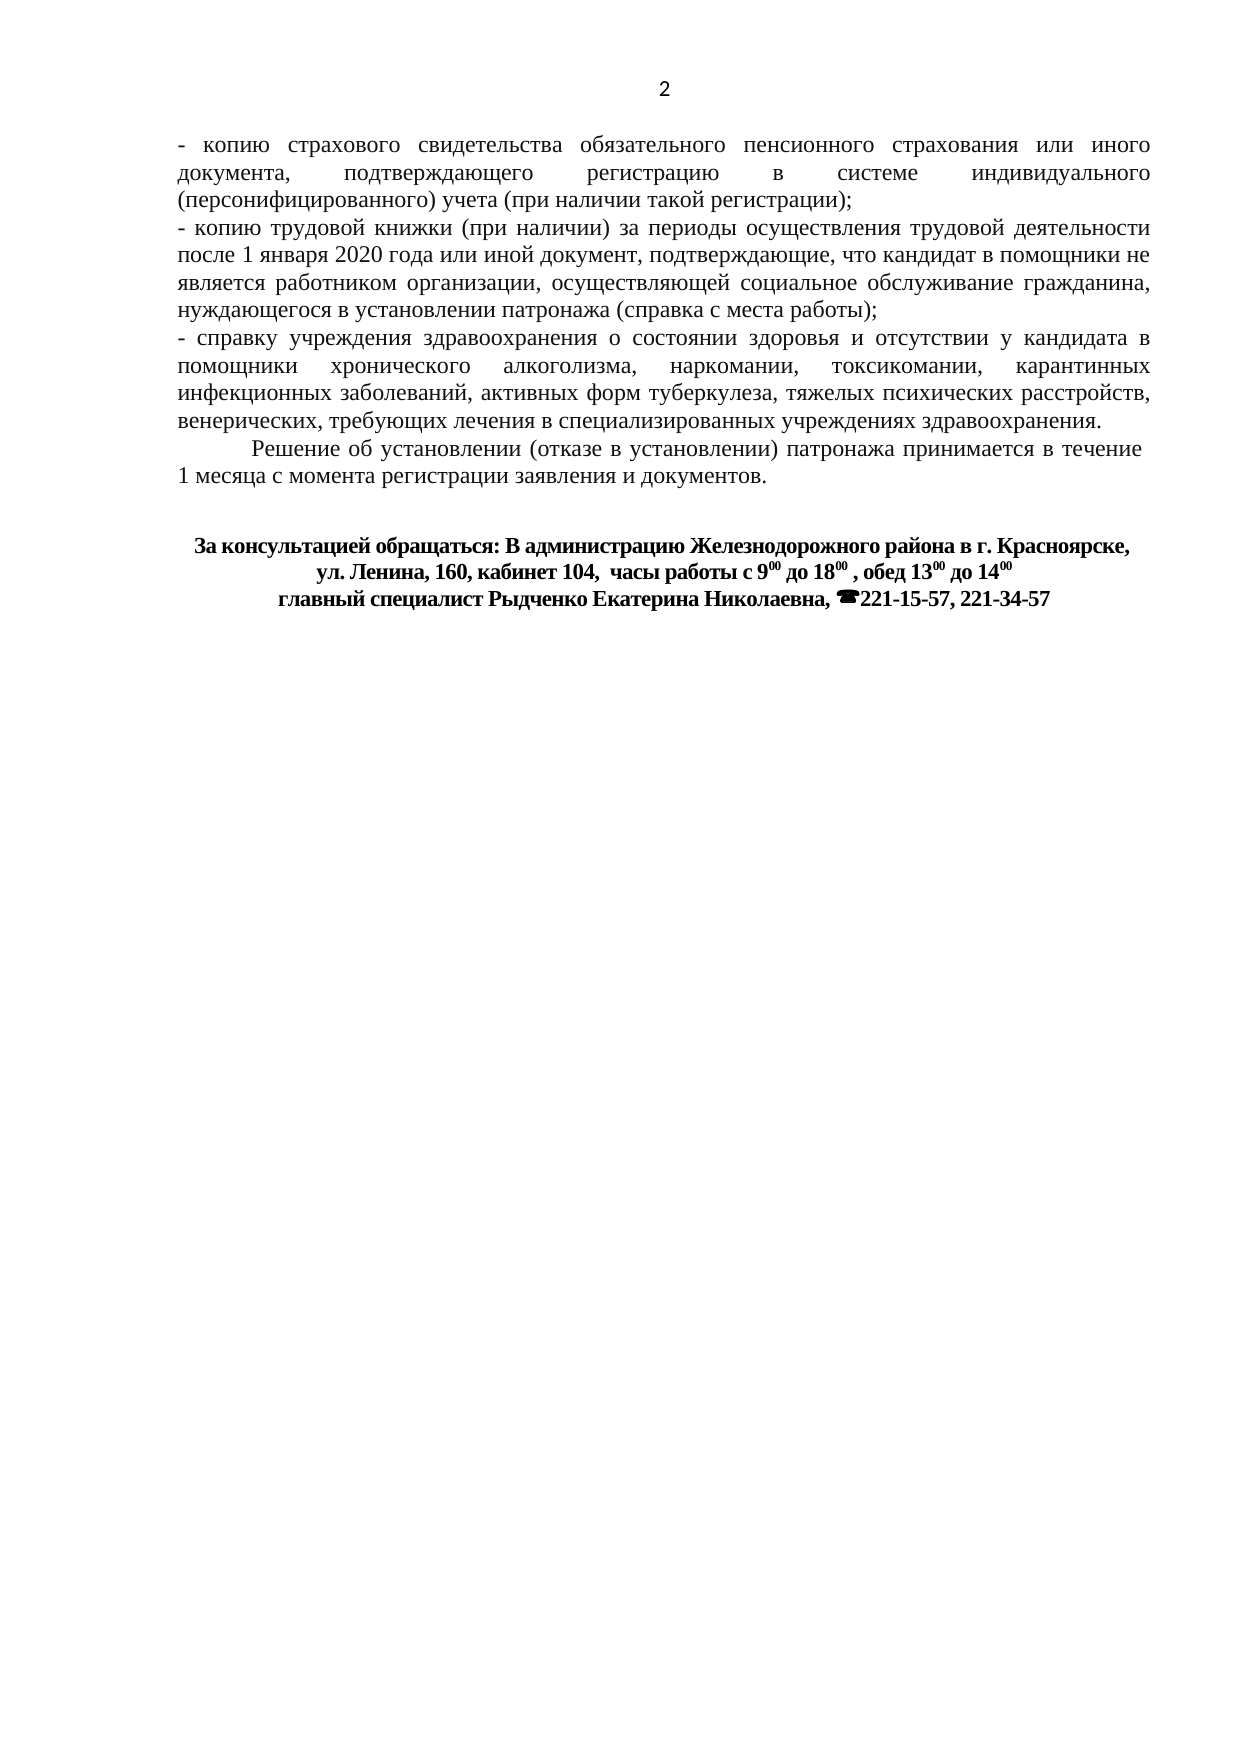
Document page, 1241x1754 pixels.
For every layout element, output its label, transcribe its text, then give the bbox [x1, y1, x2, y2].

text За консультацией обращаться: В администрацию Железнодорожного района в г. Красноярске, ул. Ленина, 160, кабинет 104, часы работы с 900 до 1800 , обед 1300 до 1400 [177, 532, 1152, 584]
text - копию страхового свидетельства обязательного пенсионного страхования или иного документа, подтверждающего регистрацию в системе индивидуального (персонифицированного) учета (при наличии такой регистрации); [177, 130, 1152, 213]
text - справку учреждения здравоохранения о состоянии здоровья и отсутствии у кандидата в помощники хронического алкоголизма, наркомании, токсикомании, карантинных инфекционных заболеваний, активных форм туберкулеза, тяжелых психических расстройств, венерических, требующих лечения в специализированных учреждениях здравоохранения. [177, 323, 1152, 433]
text - копию трудовой книжки (при наличии) за периоды осуществления трудовой деятельности после 1 января 2020 года или иной документ, подтверждающие, что кандидат в помощники не является работником организации, осуществляющей социальное обслуживание гражданина, нуждающегося в установлении патронажа (справка с места работы); [177, 213, 1152, 323]
text Решение об установлении (отказе в установлении) патронажа принимается в течение 1 месяца с момента регистрации заявления и документов. [177, 433, 1152, 489]
text главный специалист Рыдченко Екатерина Николаевна, 221-15-57, 221-34-57 [177, 584, 1152, 611]
